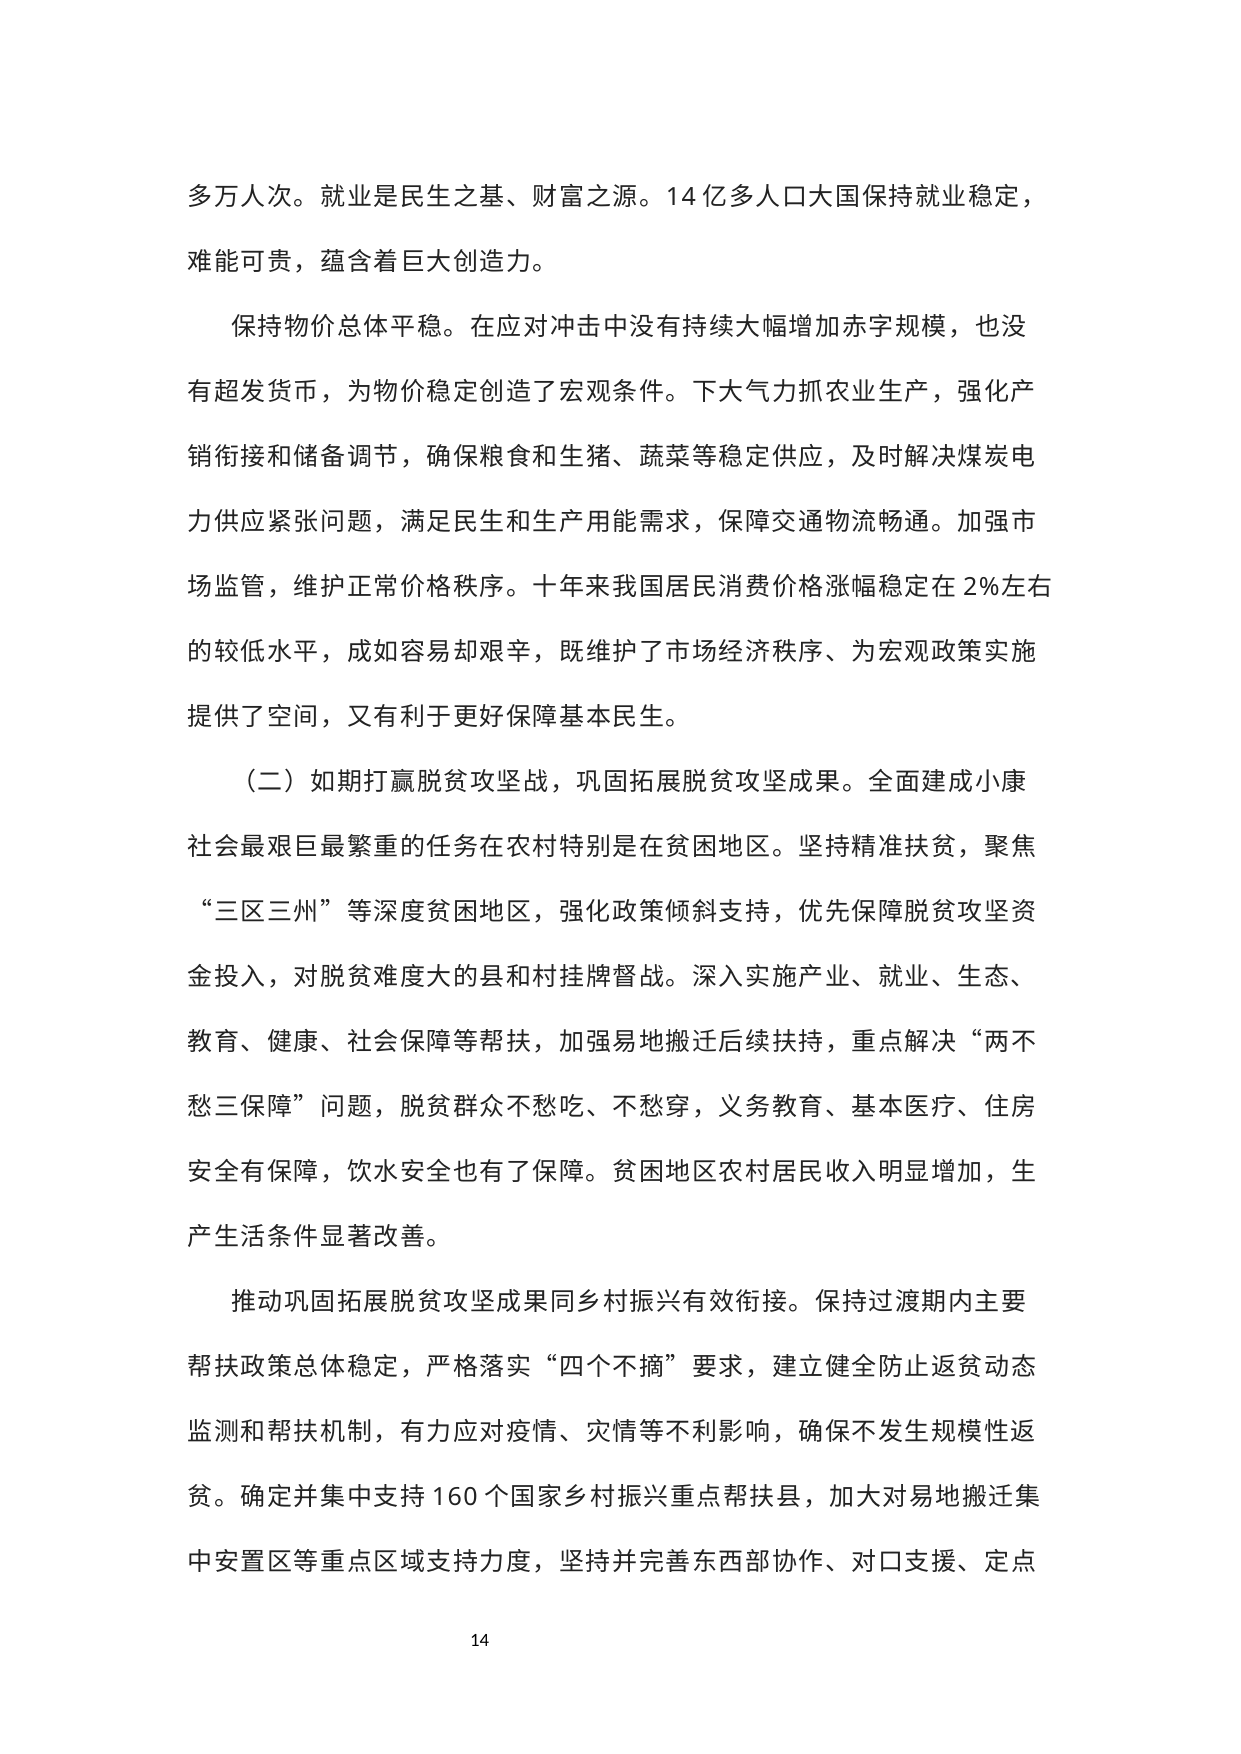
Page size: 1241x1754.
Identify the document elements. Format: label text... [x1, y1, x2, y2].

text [187, 1267, 1053, 1592]
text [187, 162, 1053, 292]
text （二）如期打赢脱贫攻坚战，巩固拓展脱贫攻坚成果。全面建成小康社会最艰巨最繁重的任务在农村特别是在贫困地区。坚持精准扶贫，聚焦“三区三州”等深度贫困地区，强化政策倾斜支持，优先保障脱贫攻坚资金投入，对脱贫难度大的县和村挂牌督战。深入实施产业、就业、生态、教育、健康、社会保障等帮扶，加强易地搬迁后续扶持，重点解决“两不愁三保障”问题，脱贫群众不愁吃、不愁穿，义务教育、基本医疗、住房安全有保障，饮水安全也有了保障。贫困地区农村居民收入明显增加，生产生活条件显著改善。 [187, 747, 1053, 1267]
text 保持物价总体平稳。在应对冲击中没有持续大幅增加赤字规模，也没有超发货币，为物价稳定创造了宏观条件。下大气力抓农业生产，强化产销衔接和储备调节，确保粮食和生猪、蔬菜等稳定供应，及时解决煤炭电力供应紧张问题，满足民生和生产用能需求，保障交通物流畅通。加强市场监管，维护正常价格秩序。十年来我国居民消费价格涨幅稳定在2%左右的较低水平，成如容易却艰辛，既维护了市场经济秩序、为宏观政策实施提供了空间，又有利于更好保障基本民生。 [187, 292, 1053, 747]
